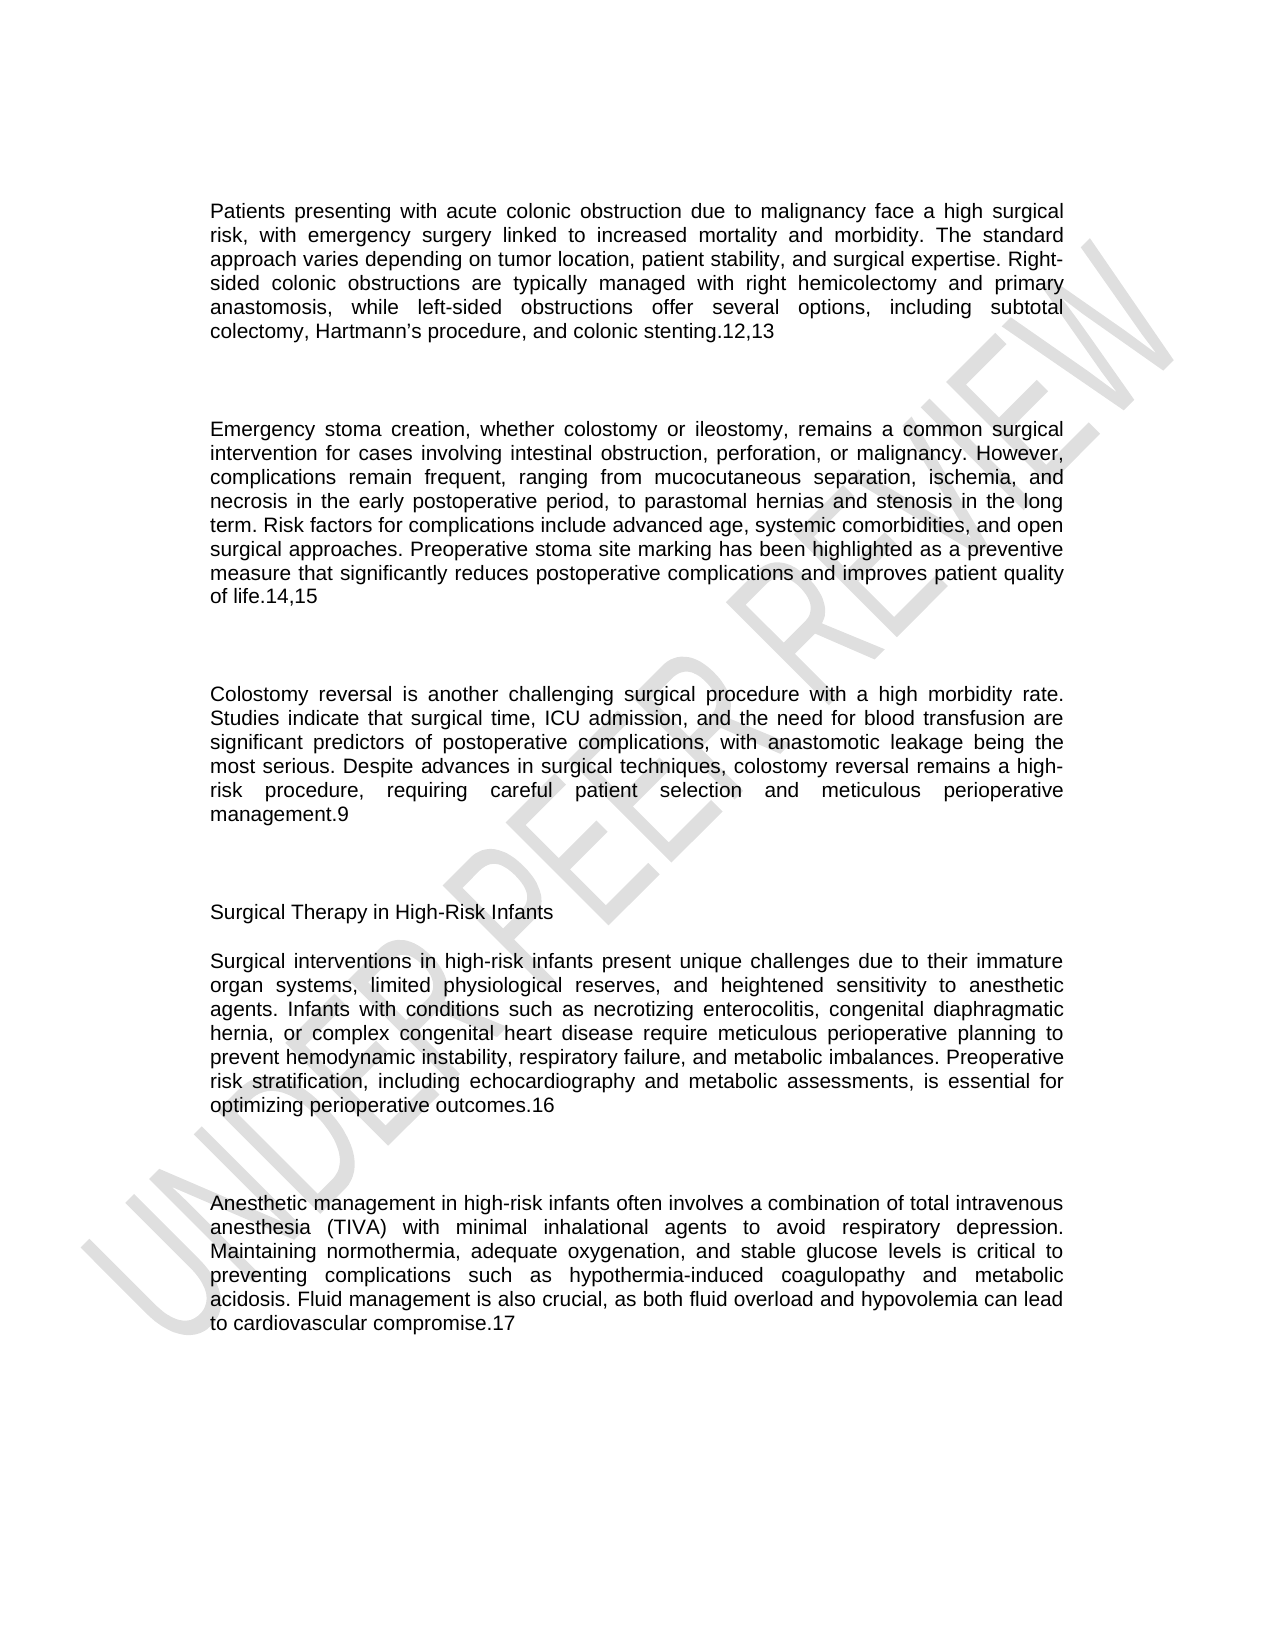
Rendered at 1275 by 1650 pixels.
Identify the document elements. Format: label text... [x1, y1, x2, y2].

text Surgical Therapy in High-Risk Infants [210, 900, 1065, 924]
text Patients presenting with acute colonic obstruction due to malignancy face a high surgical risk, with emergency surgery linked to increased mortality and morbidity. The standard approach varies depending on tumor location, patient stability, and surgical expertise. Right-sided colonic obstructions are typically managed with right hemicolectomy and primary anastomosis, while left-sided obstructions offer several options, including subtotal colectomy, Hartmann’s procedure, and colonic stenting.12,13 [210, 199, 1065, 343]
text Emergency stoma creation, whether colostomy or ileostomy, remains a common surgical intervention for cases involving intestinal obstruction, perforation, or malignancy. However, complications remain frequent, ranging from mucocutaneous separation, ischemia, and necrosis in the early postoperative period, to parastomal hernias and stenosis in the long term. Risk factors for complications include advanced age, systemic comorbidities, and open surgical approaches. Preoperative stoma site marking has been highlighted as a preventive measure that significantly reduces postoperative complications and improves patient quality of life.14,15 [210, 417, 1065, 608]
text Anesthetic management in high-risk infants often involves a combination of total intravenous anesthesia (TIVA) with minimal inhalational agents to avoid respiratory depression. Maintaining normothermia, adequate oxygenation, and stable glucose levels is critical to preventing complications such as hypothermia-induced coagulopathy and metabolic acidosis. Fluid management is also crucial, as both fluid overload and hypovolemia can lead to cardiovascular compromise.17 [210, 1191, 1065, 1334]
text Surgical interventions in high-risk infants present unique challenges due to their immature organ systems, limited physiological reserves, and heightened sensitivity to anesthetic agents. Infants with conditions such as necrotizing enterocolitis, congenital diaphragmatic hernia, or complex congenital heart disease require meticulous perioperative planning to prevent hemodynamic instability, respiratory failure, and metabolic imbalances. Preoperative risk stratification, including echocardiography and metabolic assessments, is essential for optimizing perioperative outcomes.16 [210, 949, 1065, 1117]
text Colostomy reversal is another challenging surgical procedure with a high morbidity rate. Studies indicate that surgical time, ICU admission, and the need for blood transfusion are significant predictors of postoperative complications, with anastomotic leakage being the most serious. Despite advances in surgical techniques, colostomy reversal remains a high-risk procedure, requiring careful patient selection and meticulous perioperative management.9 [210, 682, 1065, 826]
